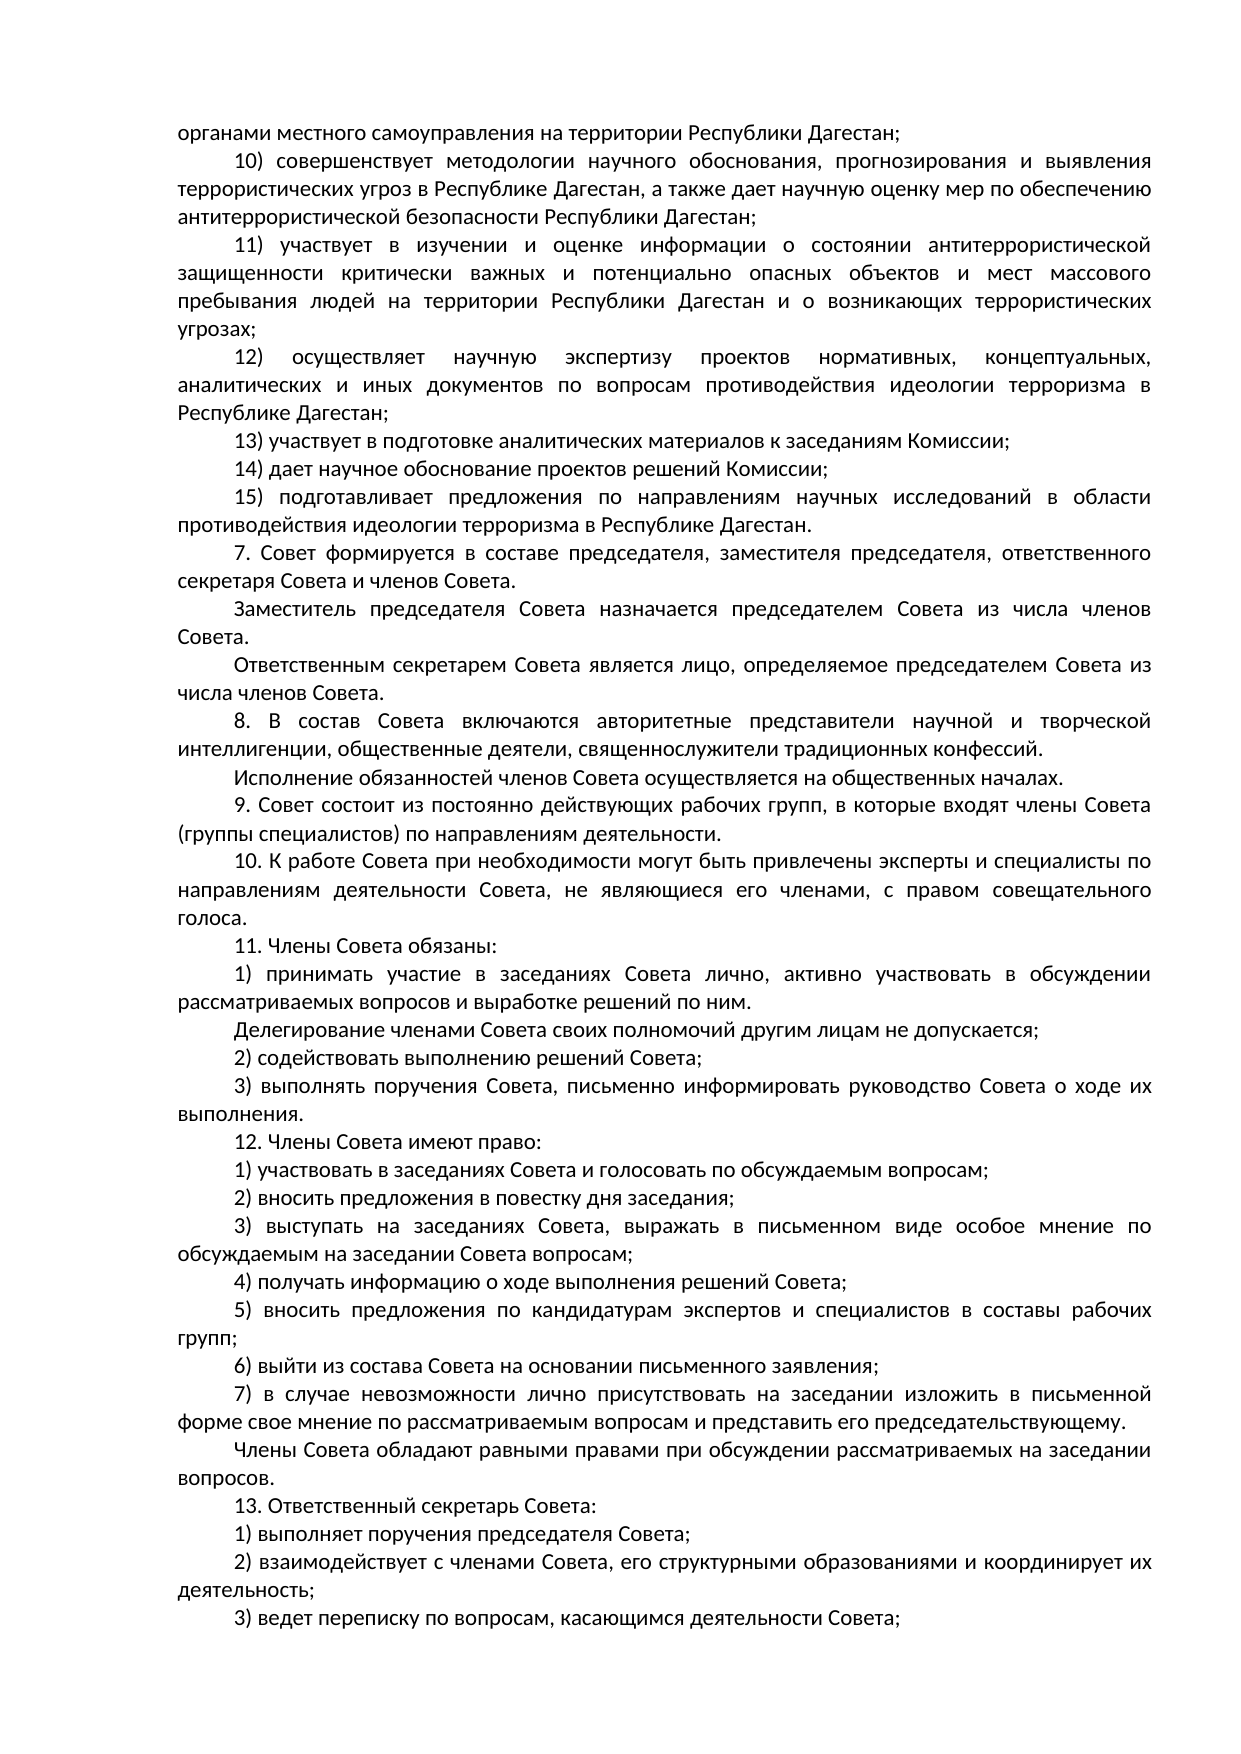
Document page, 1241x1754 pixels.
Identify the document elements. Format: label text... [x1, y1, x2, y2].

text 3) выступать на заседаниях Совета, выражать в письменном виде особое мнение по обсуждаемым на заседании Совета вопросам; [177, 1211, 1152, 1267]
text 15) подготавливает предложения по направлениям научных исследований в области противодействия идеологии терроризма в Республике Дагестан. [177, 482, 1152, 538]
text 5) вносить предложения по кандидатурам экспертов и специалистов в составы рабочих групп; [177, 1295, 1152, 1351]
text Члены Совета обладают равными правами при обсуждении рассматриваемых на заседании вопросов. [177, 1435, 1152, 1491]
text 1) выполняет поручения председателя Совета; [177, 1519, 1152, 1547]
text 12) осуществляет научную экспертизу проектов нормативных, концептуальных, аналитических и иных документов по вопросам противодействия идеологии терроризма в Республике Дагестан; [177, 342, 1152, 426]
text 11. Члены Совета обязаны: [177, 931, 1152, 959]
text 13. Ответственный секретарь Совета: [177, 1491, 1152, 1519]
text 11) участвует в изучении и оценке информации о состоянии антитеррористической защищенности критически важных и потенциально опасных объектов и мест массового пребывания людей на территории Республики Дагестан и о возникающих террористических угрозах; [177, 230, 1152, 342]
text 6) выйти из состава Совета на основании письменного заявления; [177, 1351, 1152, 1379]
text 7. Совет формируется в составе председателя, заместителя председателя, ответственного секретаря Совета и членов Совета. [177, 538, 1152, 594]
text 2) вносить предложения в повестку дня заседания; [177, 1183, 1152, 1211]
text 10) совершенствует методологии научного обоснования, прогнозирования и выявления террористических угроз в Республике Дагестан, а также дает научную оценку мер по обеспечению антитеррористической безопасности Республики Дагестан; [177, 146, 1152, 230]
text Делегирование членами Совета своих полномочий другим лицам не допускается; [177, 1015, 1152, 1043]
text 12. Члены Совета имеют право: [177, 1127, 1152, 1155]
text Исполнение обязанностей членов Совета осуществляется на общественных началах. [177, 763, 1152, 791]
text 1) участвовать в заседаниях Совета и голосовать по обсуждаемым вопросам; [177, 1155, 1152, 1183]
text 13) участвует в подготовке аналитических материалов к заседаниям Комиссии; [177, 426, 1152, 454]
text 9. Совет состоит из постоянно действующих рабочих групп, в которые входят члены Совета (группы специалистов) по направлениям деятельности. [177, 791, 1152, 847]
text 7) в случае невозможности лично присутствовать на заседании изложить в письменной форме свое мнение по рассматриваемым вопросам и представить его председательствующему. [177, 1379, 1152, 1435]
text 14) дает научное обоснование проектов решений Комиссии; [177, 454, 1152, 482]
text 10. К работе Совета при необходимости могут быть привлечены эксперты и специалисты по направлениям деятельности Совета, не являющиеся его членами, с правом совещательного голоса. [177, 847, 1152, 931]
text 2) содействовать выполнению решений Совета; [177, 1043, 1152, 1071]
text Заместитель председателя Совета назначается председателем Совета из числа членов Совета. [177, 594, 1152, 651]
text 1) принимать участие в заседаниях Совета лично, активно участвовать в обсуждении рассматриваемых вопросов и выработке решений по ним. [177, 959, 1152, 1015]
text 8. В состав Совета включаются авторитетные представители научной и творческой интеллигенции, общественные деятели, священнослужители традиционных конфессий. [177, 707, 1152, 763]
text Ответственным секретарем Совета является лицо, определяемое председателем Совета из числа членов Совета. [177, 651, 1152, 707]
text 4) получать информацию о ходе выполнения решений Совета; [177, 1267, 1152, 1295]
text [177, 118, 1152, 146]
text 2) взаимодействует с членами Совета, его структурными образованиями и координирует их деятельность; [177, 1547, 1152, 1603]
text 3) ведет переписку по вопросам, касающимся деятельности Совета; [177, 1603, 1152, 1631]
text 3) выполнять поручения Совета, письменно информировать руководство Совета о ходе их выполнения. [177, 1071, 1152, 1127]
